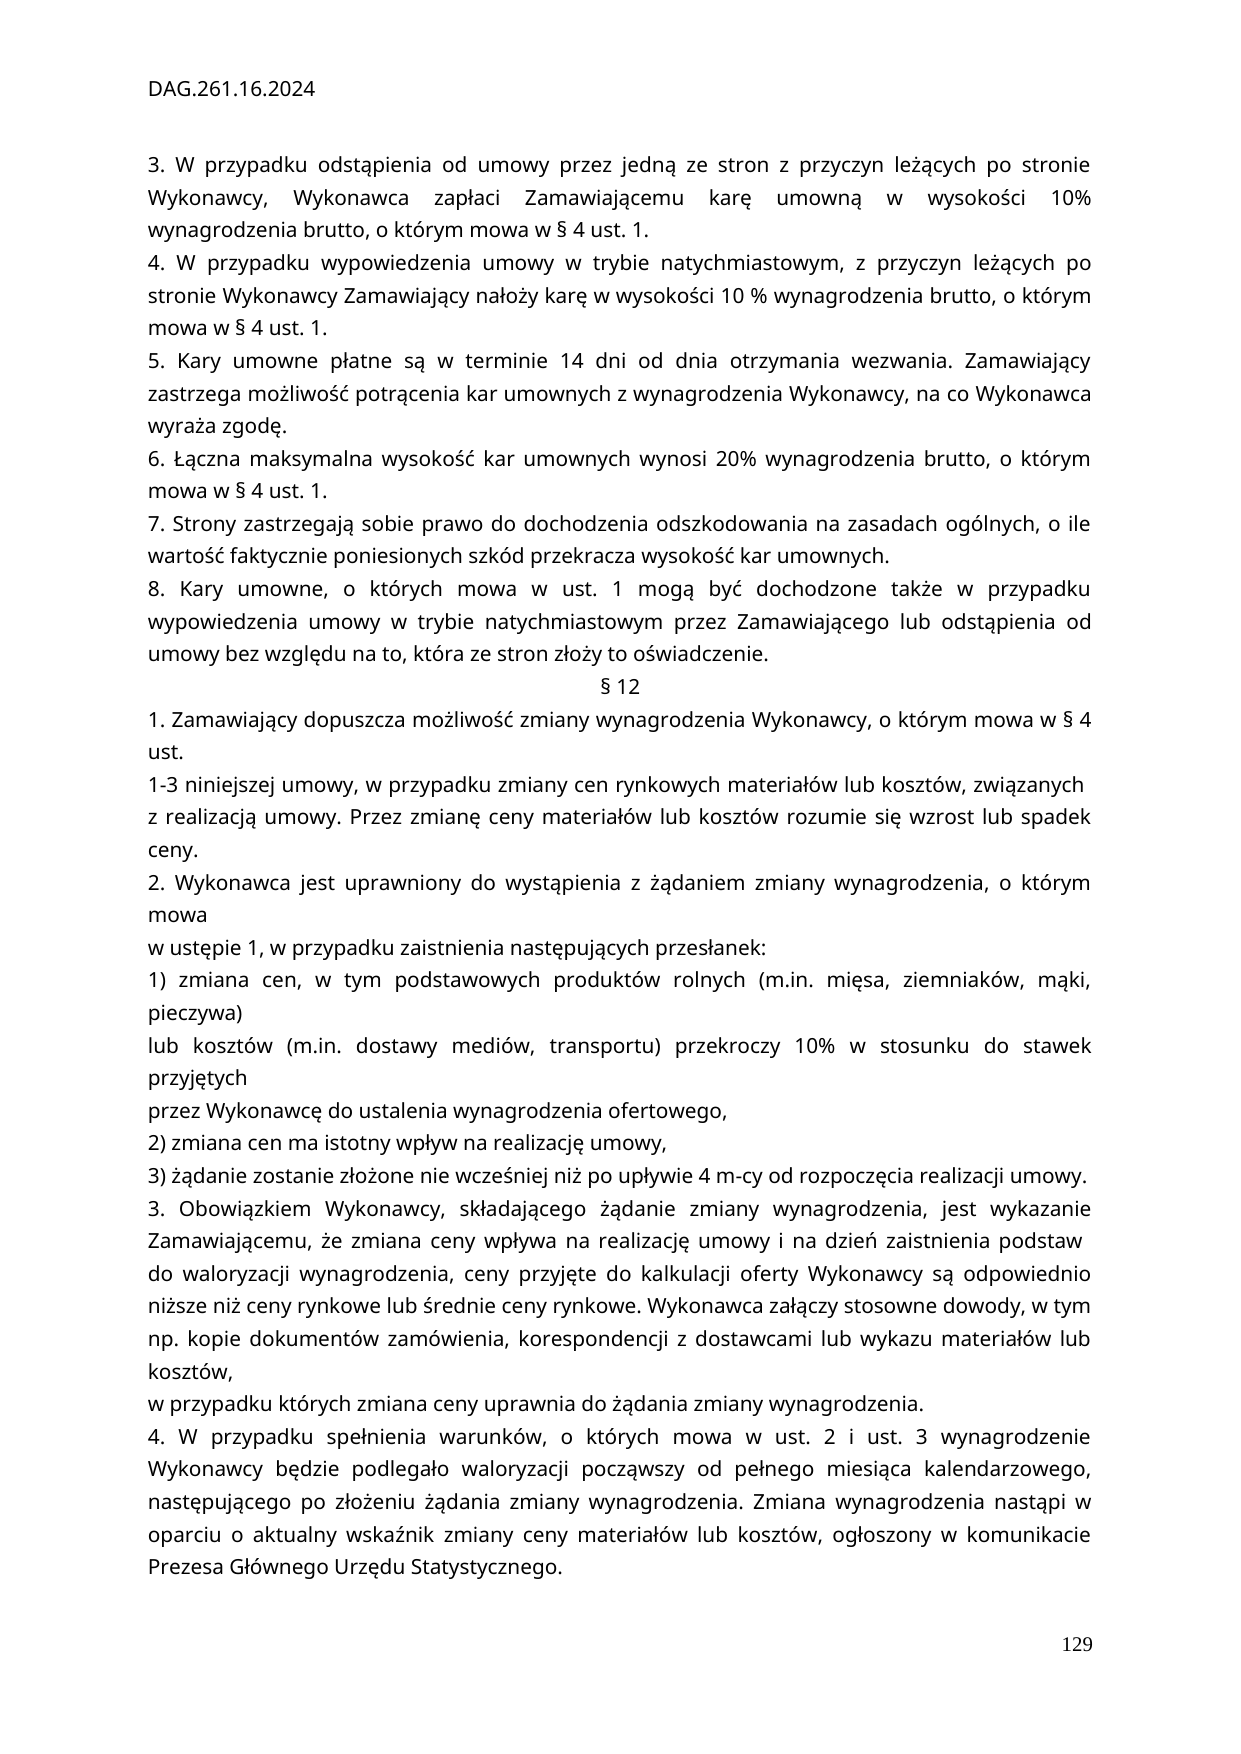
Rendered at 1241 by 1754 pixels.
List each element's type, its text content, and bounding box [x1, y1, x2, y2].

text 3. Obowiązkiem Wykonawcy, składającego żądanie zmiany wynagrodzenia, jest wykazanie Zamawiającemu, że zmiana ceny wpływa na realizację umowy i na dzień zaistnienia podstaw do waloryzacji wynagrodzenia, ceny przyjęte do kalkulacji oferty Wykonawcy są odpowiednio niższe niż ceny rynkowe lub średnie ceny rynkowe. Wykonawca załączy stosowne dowody, w tym np. kopie dokumentów zamówienia, korespondencji z dostawcami lub wykazu materiałów lub kosztów, w przypadku których zmiana ceny uprawnia do żądania zmiany wynagrodzenia. [148, 1194, 1092, 1418]
text 5. Kary umowne płatne są w terminie 14 dni od dnia otrzymania wezwania. Zamawiający zastrzega możliwość potrącenia kar umownych z wynagrodzenia Wykonawcy, na co Wykonawca wyraża zgodę. [148, 346, 1092, 440]
text 4. W przypadku wypowiedzenia umowy w trybie natychmiastowym, z przyczyn leżących po stronie Wykonawcy Zamawiający nałoży karę w wysokości 10 % wynagrodzenia brutto, o którym mowa w § 4 ust. 1. [148, 248, 1092, 342]
text 8. Kary umowne, o których mowa w ust. 1 mogą być dochodzone także w przypadku wypowiedzenia umowy w trybie natychmiastowym przez Zamawiającego lub odstąpienia od umowy bez względu na to, która ze stron złoży to oświadczenie. [148, 574, 1092, 668]
text 2) zmiana cen ma istotny wpływ na realizację umowy, [148, 1128, 1092, 1157]
text 3) żądanie zostanie złożone nie wcześniej niż po upływie 4 m-cy od rozpoczęcia realizacji umowy. [148, 1161, 1092, 1189]
text 6. Łączna maksymalna wysokość kar umownych wynosi 20% wynagrodzenia brutto, o którym mowa w § 4 ust. 1. [148, 444, 1092, 505]
text 4. W przypadku spełnienia warunków, o których mowa w ust. 2 i ust. 3 wynagrodzenie Wykonawcy będzie podlegało waloryzacji począwszy od pełnego miesiąca kalendarzowego, następującego po złożeniu żądania zmiany wynagrodzenia. Zmiana wynagrodzenia nastąpi w oparciu o aktualny wskaźnik zmiany ceny materiałów lub kosztów, ogłoszony w komunikacie Prezesa Głównego Urzędu Statystycznego. [148, 1422, 1092, 1581]
text 1. Zamawiający dopuszcza możliwość zmiany wynagrodzenia Wykonawcy, o którym mowa w § 4 ust. 1-3 niniejszej umowy, w przypadku zmiany cen rynkowych materiałów lub kosztów, związanych z realizacją umowy. Przez zmianę ceny materiałów lub kosztów rozumie się wzrost lub spadek ceny. [148, 705, 1092, 863]
text 1) zmiana cen, w tym podstawowych produktów rolnych (m.in. mięsa, ziemniaków, mąki, pieczywa) lub kosztów (m.in. dostawy mediów, transportu) przekroczy 10% w stosunku do stawek przyjętych przez Wykonawcę do ustalenia wynagrodzenia ofertowego, [148, 966, 1092, 1124]
text 2. Wykonawca jest uprawniony do wystąpienia z żądaniem zmiany wynagrodzenia, o którym mowa w ustępie 1, w przypadku zaistnienia następujących przesłanek: [148, 868, 1092, 961]
text § 12 [148, 672, 1092, 701]
text 7. Strony zastrzegają sobie prawo do dochodzenia odszkodowania na zasadach ogólnych, o ile wartość faktycznie poniesionych szkód przekracza wysokość kar umownych. [148, 509, 1092, 570]
text 3. W przypadku odstąpienia od umowy przez jedną ze stron z przyczyn leżących po stronie Wykonawcy, Wykonawca zapłaci Zamawiającemu karę umowną w wysokości 10% wynagrodzenia brutto, o którym mowa w § 4 ust. 1. [148, 150, 1092, 244]
